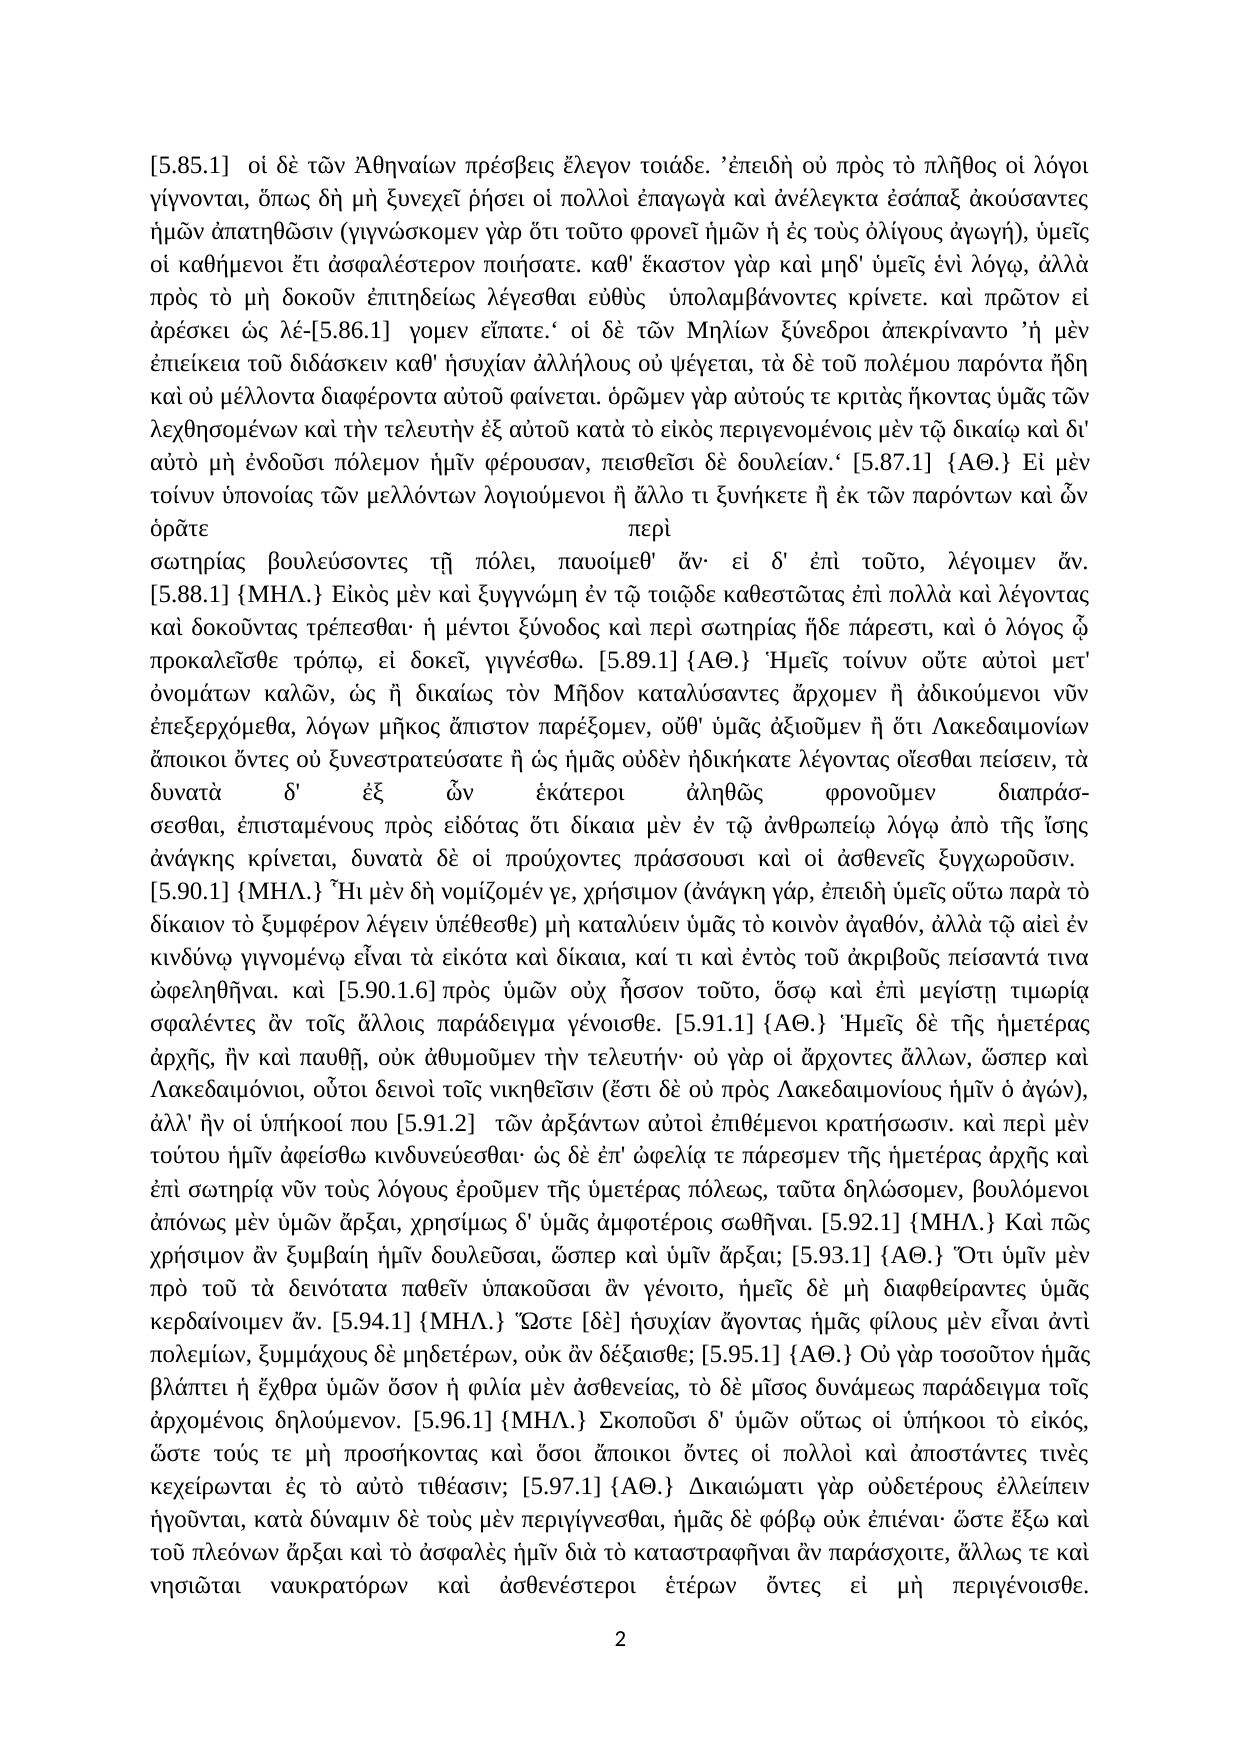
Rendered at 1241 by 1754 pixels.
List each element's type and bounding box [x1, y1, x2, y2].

text [150, 150, 1090, 1599]
